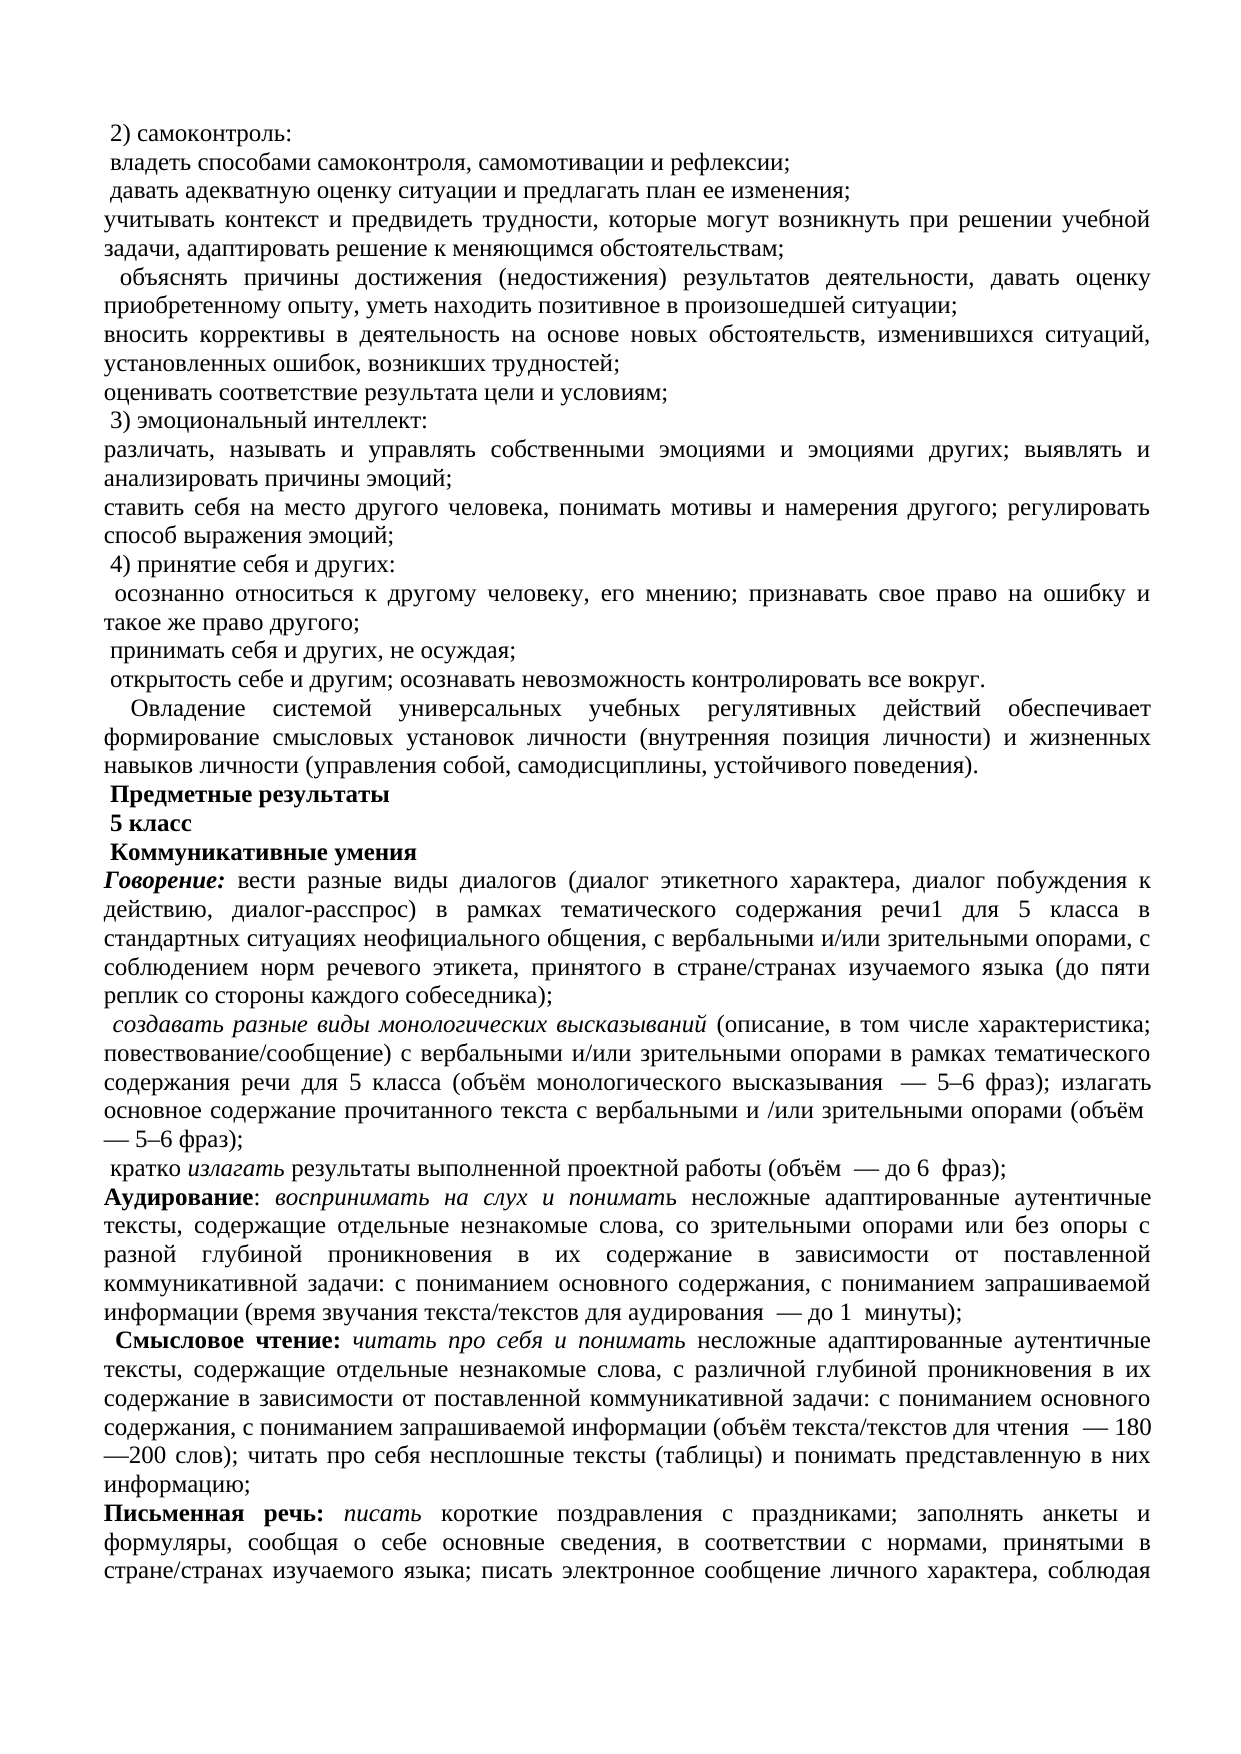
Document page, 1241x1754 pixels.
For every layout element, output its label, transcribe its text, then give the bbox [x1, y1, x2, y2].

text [103, 1498, 1152, 1584]
text открытость себе и другим; осознавать невозможность контролировать все вокруг. [103, 664, 1152, 693]
text принимать себя и других, не осуждая; [103, 636, 1152, 664]
text 2) самоконтроль: [103, 118, 1152, 147]
text объяснять причины достижения (недостижения) результатов деятельности, давать оценку приобретенному опыту, уметь находить позитивное в произошедшей ситуации; [103, 262, 1152, 319]
text 5 класс [103, 808, 1152, 837]
text Овладение системой универсальных учебных регулятивных действий обеспечивает формирование смысловых установок личности (внутренняя позиция личности) и жизненных навыков личности (управления собой, самодисциплины, устойчивого поведения). [103, 693, 1152, 779]
text оценивать соответствие результата цели и условиям; [103, 377, 1152, 406]
text 4) принятие себя и других: [103, 549, 1152, 578]
text создавать разные виды монологических высказываний (описание, в том числе характеристика; повествование/сообщение) с вербальными и/или зрительными опорами в рамках тематического содержания речи для 5 класса (объём монологического высказывания — 5–6 фраз); излагать основное содержание прочитанного текста с вербальными и /или зрительными опорами (объём — 5–6 фраз); [103, 1009, 1152, 1153]
text кратко излагать результаты выполненной проектной работы (объём — до 6 фраз); [103, 1153, 1152, 1182]
text ставить себя на место другого человека, понимать мотивы и намерения другого; регулировать способ выражения эмоций; [103, 492, 1152, 549]
text Предметные результаты [103, 779, 1152, 808]
text Аудирование: воспринимать на слух и понимать несложные адаптированные аутентичные тексты, содержащие отдельные незнакомые слова, со зрительными опорами или без опоры с разной глубиной проникновения в их содержание в зависимости от поставленной коммуникативной задачи: с пониманием основного содержания, с пониманием запрашиваемой информации (время звучания текста/текстов для аудирования — до 1 минуты); [103, 1182, 1152, 1326]
text Коммуникативные умения [103, 837, 1152, 866]
text осознанно относиться к другому человеку, его мнению; признавать свое право на ошибку и такое же право другого; [103, 578, 1152, 636]
text вносить коррективы в деятельность на основе новых обстоятельств, изменившихся ситуаций, установленных ошибок, возникших трудностей; [103, 319, 1152, 377]
text различать, называть и управлять собственными эмоциями и эмоциями других; выявлять и анализировать причины эмоций; [103, 434, 1152, 492]
text учитывать контекст и предвидеть трудности, которые могут возникнуть при решении учебной задачи, адаптировать решение к меняющимся обстоятельствам; [103, 204, 1152, 262]
text владеть способами самоконтроля, самомотивации и рефлексии; [103, 147, 1152, 176]
text Говорение: вести разные виды диалогов (диалог этикетного характера, диалог побуждения к действию, диалог-расспрос) в рамках тематического содержания речи1 для 5 класса в стандартных ситуациях неофициального общения, с вербальными и/или зрительными опорами, с соблюдением норм речевого этикета, принятого в стране/странах изучаемого языка (до пяти реплик со стороны каждого собеседника); [103, 866, 1152, 1009]
text Смысловое чтение: читать про себя и понимать несложные адаптированные аутентичные тексты, содержащие отдельные незнакомые слова, с различной глубиной проникновения в их содержание в зависимости от поставленной коммуникативной задачи: с пониманием основного содержания, с пониманием запрашиваемой информации (объём текста/текстов для чтения — 180—200 слов); читать про себя несплошные тексты (таблицы) и понимать представленную в них информацию; [103, 1326, 1152, 1498]
text давать адекватную оценку ситуации и предлагать план ее изменения; [103, 176, 1152, 204]
text 3) эмоциональный интеллект: [103, 406, 1152, 434]
